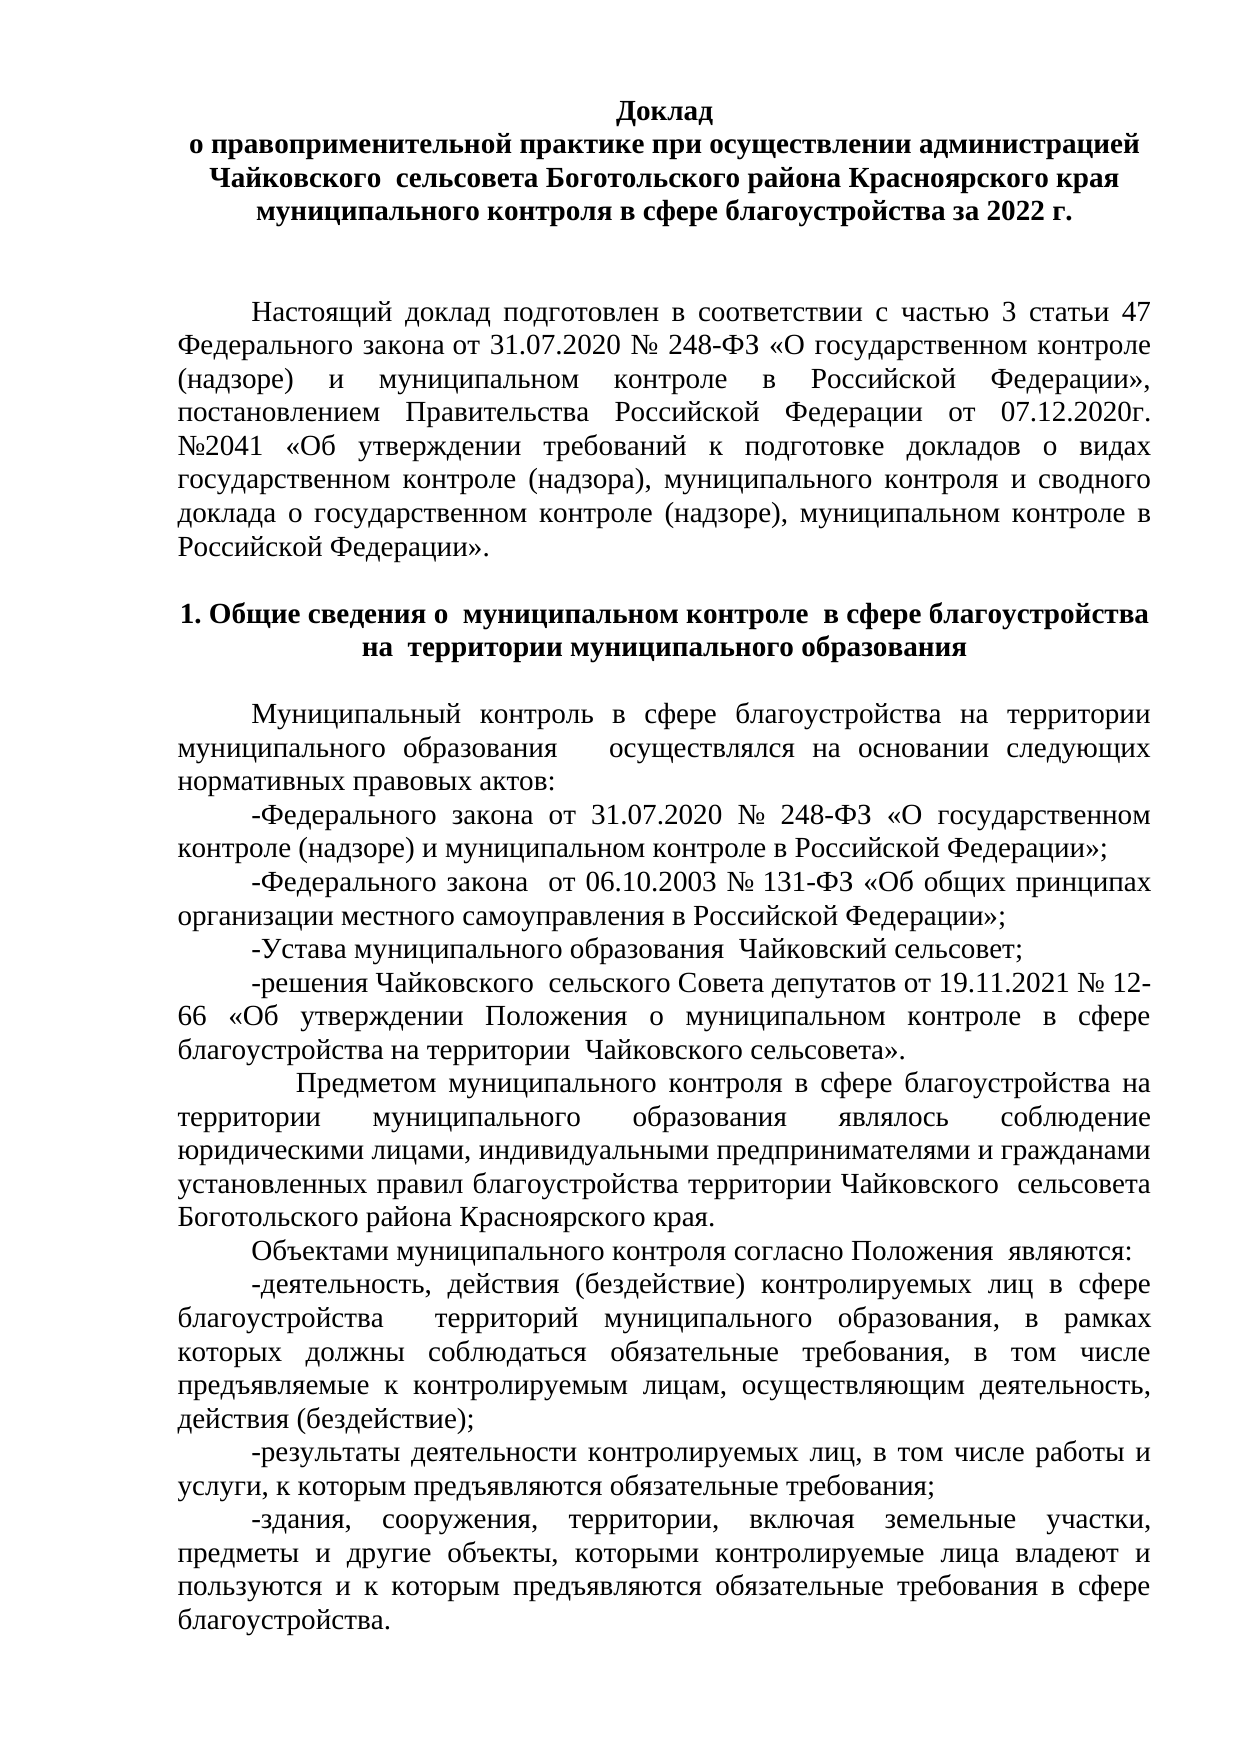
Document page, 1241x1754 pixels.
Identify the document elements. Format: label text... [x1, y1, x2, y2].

text Объектами муниципального контроля согласно Положения являются: [177, 1233, 1152, 1267]
text -здания, сооружения, территории, включая земельные участки, предметы и другие объекты, которыми контролируемые лица владеют и пользуются и к которым предъявляются обязательные требования в сфере благоустройства. [177, 1501, 1152, 1636]
text о правоприменительной практике при осуществлении администрацией Чайковского сельсовета Боготольского района Красноярского края [177, 126, 1152, 193]
text -Федерального закона от 31.07.2020 № 248-ФЗ «О государственном контроле (надзоре) и муниципальном контроле в Российской Федерации»; [177, 797, 1152, 864]
text -Федерального закона от 06.10.2003 № 131-ФЗ «Об общих принципах организации местного самоуправления в Российской Федерации»; [177, 864, 1152, 931]
text -результаты деятельности контролируемых лиц, в том числе работы и услуги, к которым предъявляются обязательные требования; [177, 1434, 1152, 1501]
text -Устава муниципального образования Чайковский сельсовет; [177, 931, 1152, 965]
text -деятельность, действия (бездействие) контролируемых лиц в сфере благоустройства территорий муниципального образования, в рамках которых должны соблюдаться обязательные требования, в том числе предъявляемые к контролируемым лицам, осуществляющим деятельность, действия (бездействие); [177, 1267, 1152, 1434]
text Предметом муниципального контроля в сфере благоустройства на территории муниципального образования являлось соблюдение юридическими лицами, индивидуальными предпринимателями и гражданами установленных правил благоустройства территории Чайковского сельсовета Боготольского района Красноярского края. [177, 1065, 1152, 1233]
text Доклад [177, 93, 1152, 126]
text -решения Чайковского сельского Совета депутатов от 19.11.2021 № 12-66 «Об утверждении Положения о муниципальном контроле в сфере благоустройства на территории Чайковского сельсовета». [177, 965, 1152, 1065]
text Настоящий доклад подготовлен в соответствии с частью 3 статьи 47 Федерального закона от 31.07.2020 № 248-ФЗ «О государственном контроле (надзоре) и муниципальном контроле в Российской Федерации», постановлением Правительства Российской Федерации от 07.12.2020г. №2041 «Об утверждении требований к подготовке докладов о видах государственном контроле (надзора), муниципального контроля и сводного доклада о государственном контроле (надзоре), муниципальном контроле в Российской Федерации». [177, 294, 1152, 562]
text 1. Общие сведения о муниципальном контроле в сфере благоустройства на территории муниципального образования [177, 596, 1152, 663]
text муниципального контроля в сфере благоустройства за 2022 г. [177, 193, 1152, 227]
text Муниципальный контроль в сфере благоустройства на территории муниципального образования осуществлялся на основании следующих нормативных правовых актов: [177, 696, 1152, 797]
